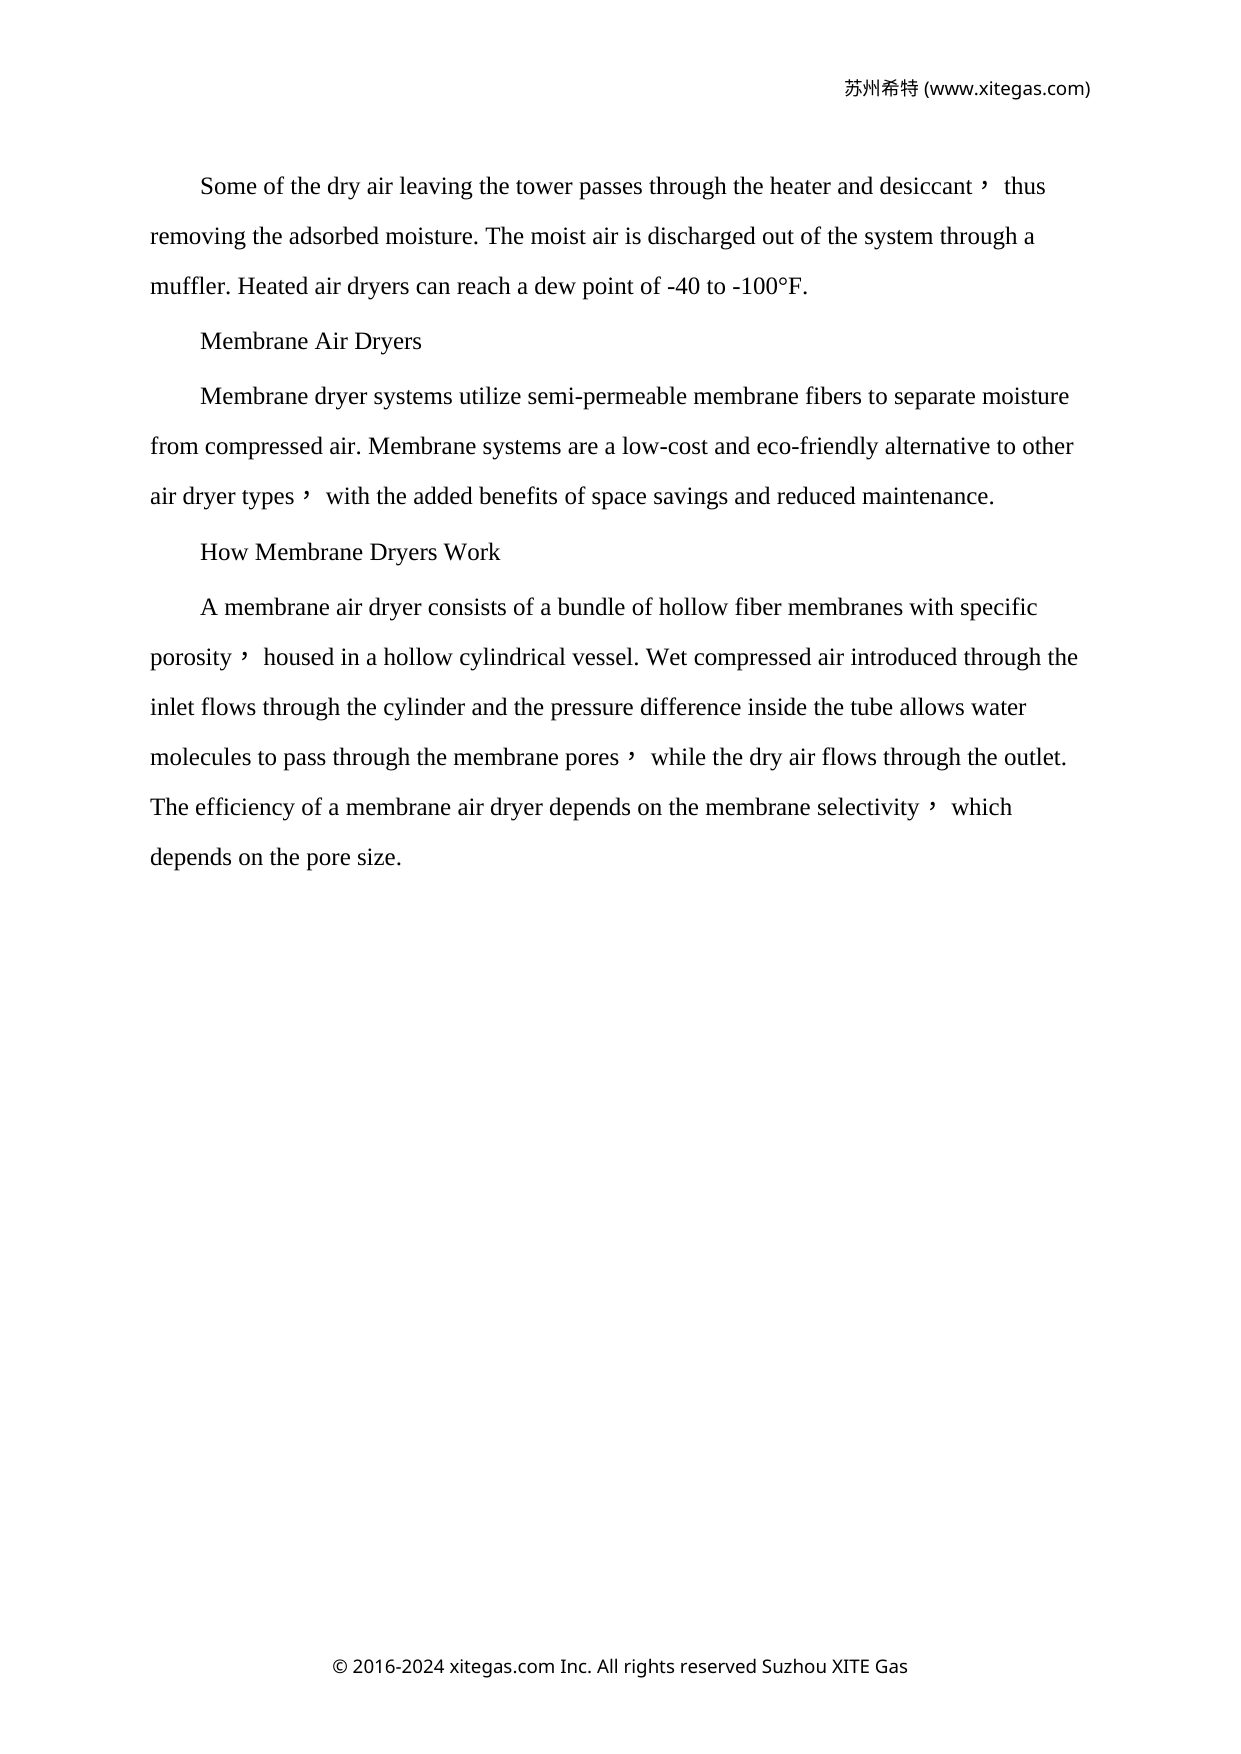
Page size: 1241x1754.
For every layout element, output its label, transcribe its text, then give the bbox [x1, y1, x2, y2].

text Membrane dryer systems utilize semi-permeable membrane fibers to separate moisture from compressed air. Membrane systems are a low-cost and eco-friendly alternative to other air dryer types， with the added benefits of space savings and reduced maintenance. [150, 360, 1090, 510]
text Some of the dry air leaving the tower passes through the heater and desiccant， thus removing the adsorbed moisture. The moist air is discharged out of the system through a muffler. Heated air dryers can reach a dew point of -40 to -100°F. [150, 150, 1090, 300]
text Membrane Air Dryers [150, 305, 1090, 355]
text How Membrane Dryers Work [150, 515, 1090, 565]
text A membrane air dryer consists of a bundle of hollow fiber membranes with specific porosity， housed in a hollow cylindrical vessel. Wet compressed air introduced through the inlet flows through the cylinder and the pressure difference inside the tube allows water molecules to pass through the membrane pores， while the dry air flows through the outlet. The efficiency of a membrane air dryer depends on the membrane selectivity， which depends on the pore size. [150, 570, 1090, 870]
